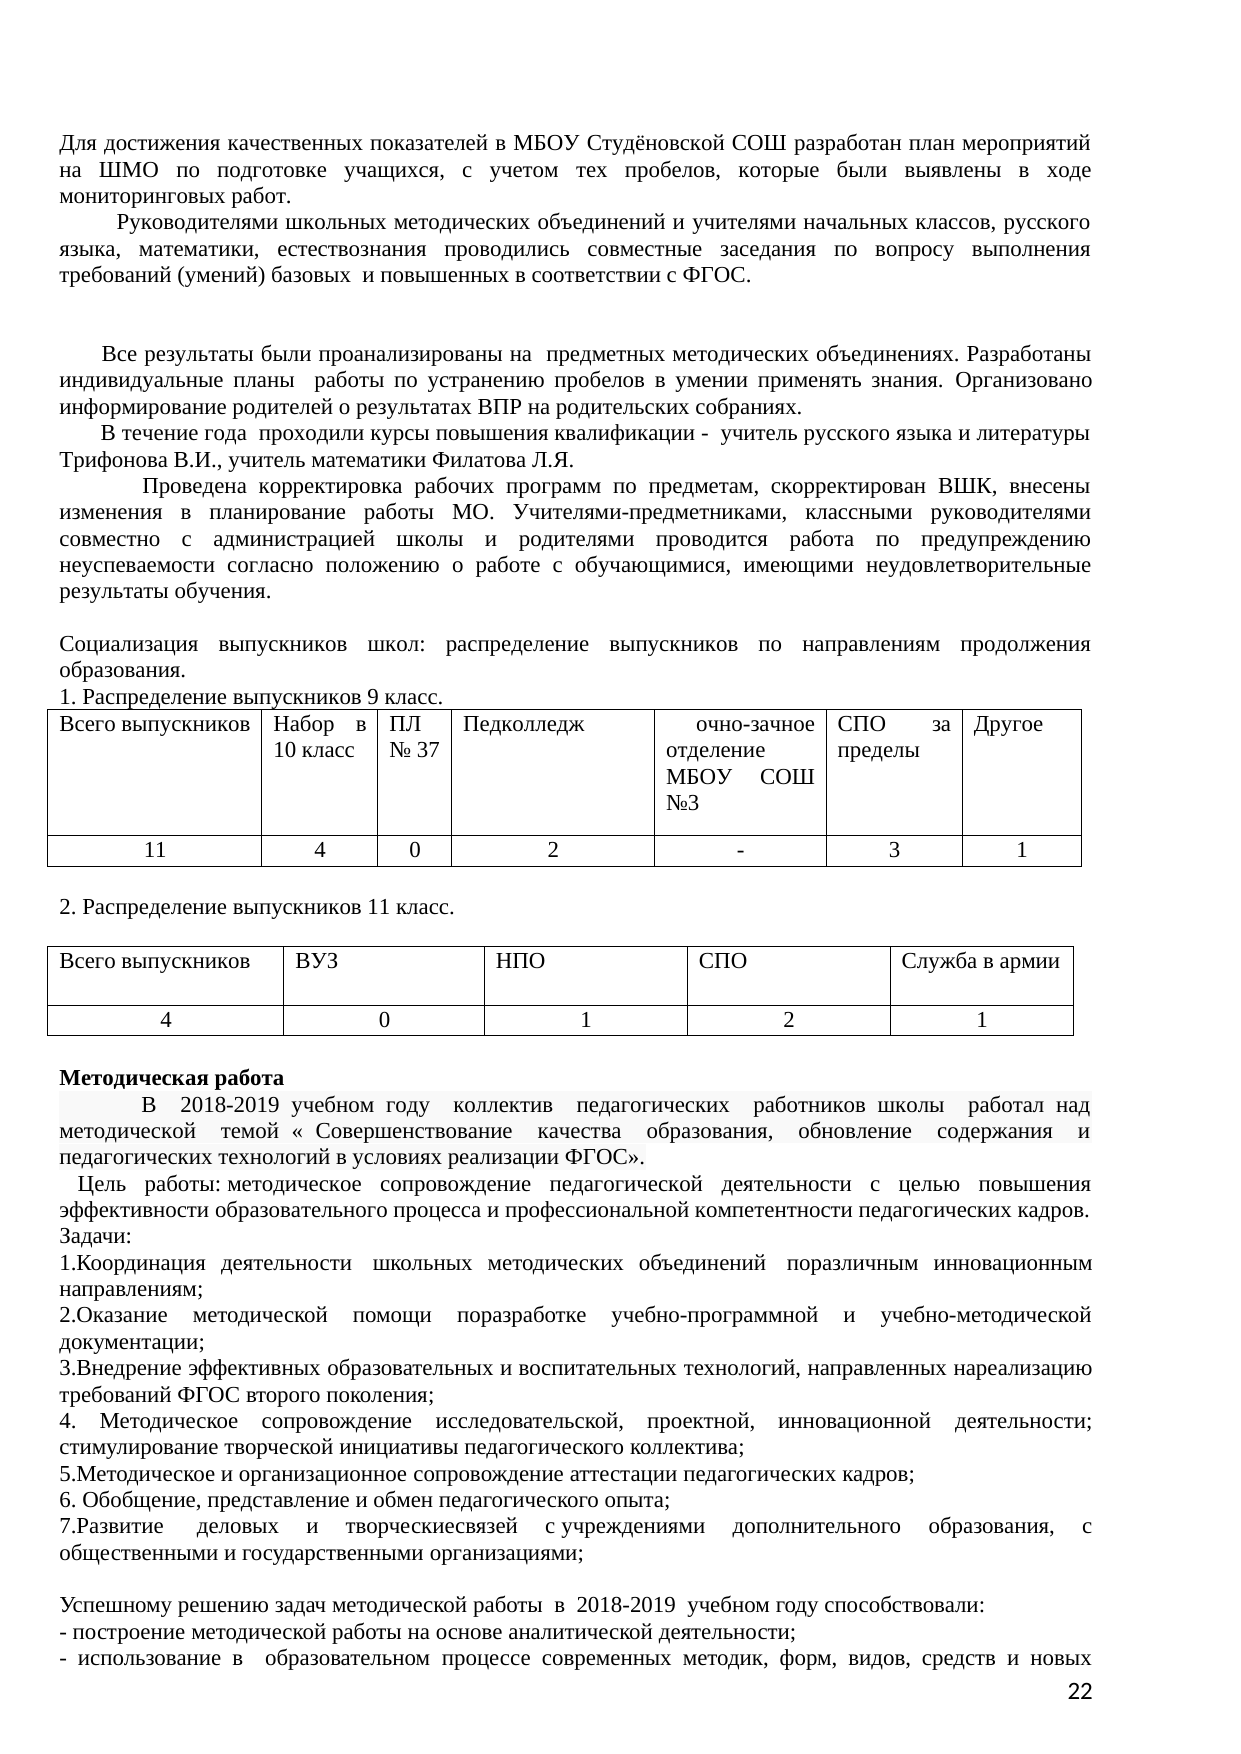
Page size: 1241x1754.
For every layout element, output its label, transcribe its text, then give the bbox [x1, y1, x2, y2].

text 7.Развитие деловых и творческиесвязей с учреждениями дополнительного образования, с общественными и государственными организациями; [59, 1512, 1092, 1565]
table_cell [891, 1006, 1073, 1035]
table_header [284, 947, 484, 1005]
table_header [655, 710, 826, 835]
text 6. Обобщение, представление и обмен педагогического опыта; [59, 1486, 1092, 1512]
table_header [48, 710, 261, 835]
text 4. Методическое сопровождение исследовательской, проектной, инновационной деятельности; стимулирование творческой инициативы педагогического коллектива; [59, 1407, 1092, 1460]
text 5.Методическое и организационное сопровождение аттестации педагогических кадров; [59, 1460, 1092, 1486]
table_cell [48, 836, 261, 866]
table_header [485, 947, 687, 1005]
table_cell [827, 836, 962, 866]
text Социализация выпускников школ: распределение выпускников по направлениям продолжения образования. [59, 630, 1092, 683]
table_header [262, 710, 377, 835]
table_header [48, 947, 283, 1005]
text 2. Распределение выпускников 11 класс. [59, 893, 1092, 920]
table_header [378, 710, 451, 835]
text Успешному решению задач методической работы в 2018-2019 учебном году способствовали: [59, 1591, 1092, 1618]
text Цель работы: методическое сопровождение педагогической деятельности с целью повышения эффективности образовательного процесса и профессиональной компетентности педагогических кадров. [59, 1170, 1092, 1222]
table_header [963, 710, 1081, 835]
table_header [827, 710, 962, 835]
text 2.Оказание методической помощи поразработке учебно-программной и учебно-методической документации; [59, 1302, 1092, 1354]
text В 2018-2019 учебном году коллектив педагогических работников школы работал над методической темой « Совершенствование качества образования, обновление содержания и педагогических технологий в условиях реализации ФГОС». [59, 1143, 1092, 1170]
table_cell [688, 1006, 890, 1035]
text Методическая работа [59, 1064, 1092, 1091]
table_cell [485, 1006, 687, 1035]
text Руководителями школьных методических объединений и учителями начальных классов, русского языка, математики, естествознания проводились совместные заседания по вопросу выполнения требований (умений) базовых и повышенных в соответствии с ФГОС. [59, 208, 1092, 287]
text 1.Координация деятельности школьных методических объединений поразличным инновационным направлениям; [59, 1249, 1092, 1302]
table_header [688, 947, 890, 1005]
text Все результаты были проанализированы на предметных методических объединениях. Разработаны индивидуальные планы работы по устранению пробелов в умении применять знания. Организовано информирование родителей о результатах ВПР на родительских собраниях. [59, 340, 1092, 419]
text - построение методической работы на основе аналитической деятельности; [59, 1618, 1092, 1644]
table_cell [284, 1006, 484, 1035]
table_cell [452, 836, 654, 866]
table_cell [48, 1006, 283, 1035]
text 3.Внедрение эффективных образовательных и воспитательных технологий, направленных нареализацию требований ФГОС второго поколения; [59, 1354, 1092, 1407]
text Проведена корректировка рабочих программ по предметам, скорректирован ВШК, внесены изменения в планирование работы МО. Учителями-предметниками, классными руководителями совместно с администрацией школы и родителями проводится работа по предупреждению неуспеваемости согласно положению о работе с обучающимися, имеющими неудовлетворительные результаты обучения. [59, 472, 1092, 604]
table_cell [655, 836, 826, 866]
text 1. Распределение выпускников 9 класс. [59, 683, 1092, 709]
text - использование в образовательном процессе современных методик, форм, видов, средств и новых технологий; [59, 1644, 1092, 1671]
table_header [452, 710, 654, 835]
text В течение года проходили курсы повышения квалификации - учитель русского языка и литературы Трифонова В.И., учитель математики Филатова Л.Я. [59, 419, 1092, 472]
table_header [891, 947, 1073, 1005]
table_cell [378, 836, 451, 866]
text Для достижения качественных показателей в МБОУ Студёновской СОШ разработан план мероприятий на ШМО по подготовке учащихся, с учетом тех пробелов, которые были выявлены в ходе мониторинговых работ. [59, 129, 1092, 208]
text Задачи: [59, 1222, 1092, 1249]
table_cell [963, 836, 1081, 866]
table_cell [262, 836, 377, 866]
